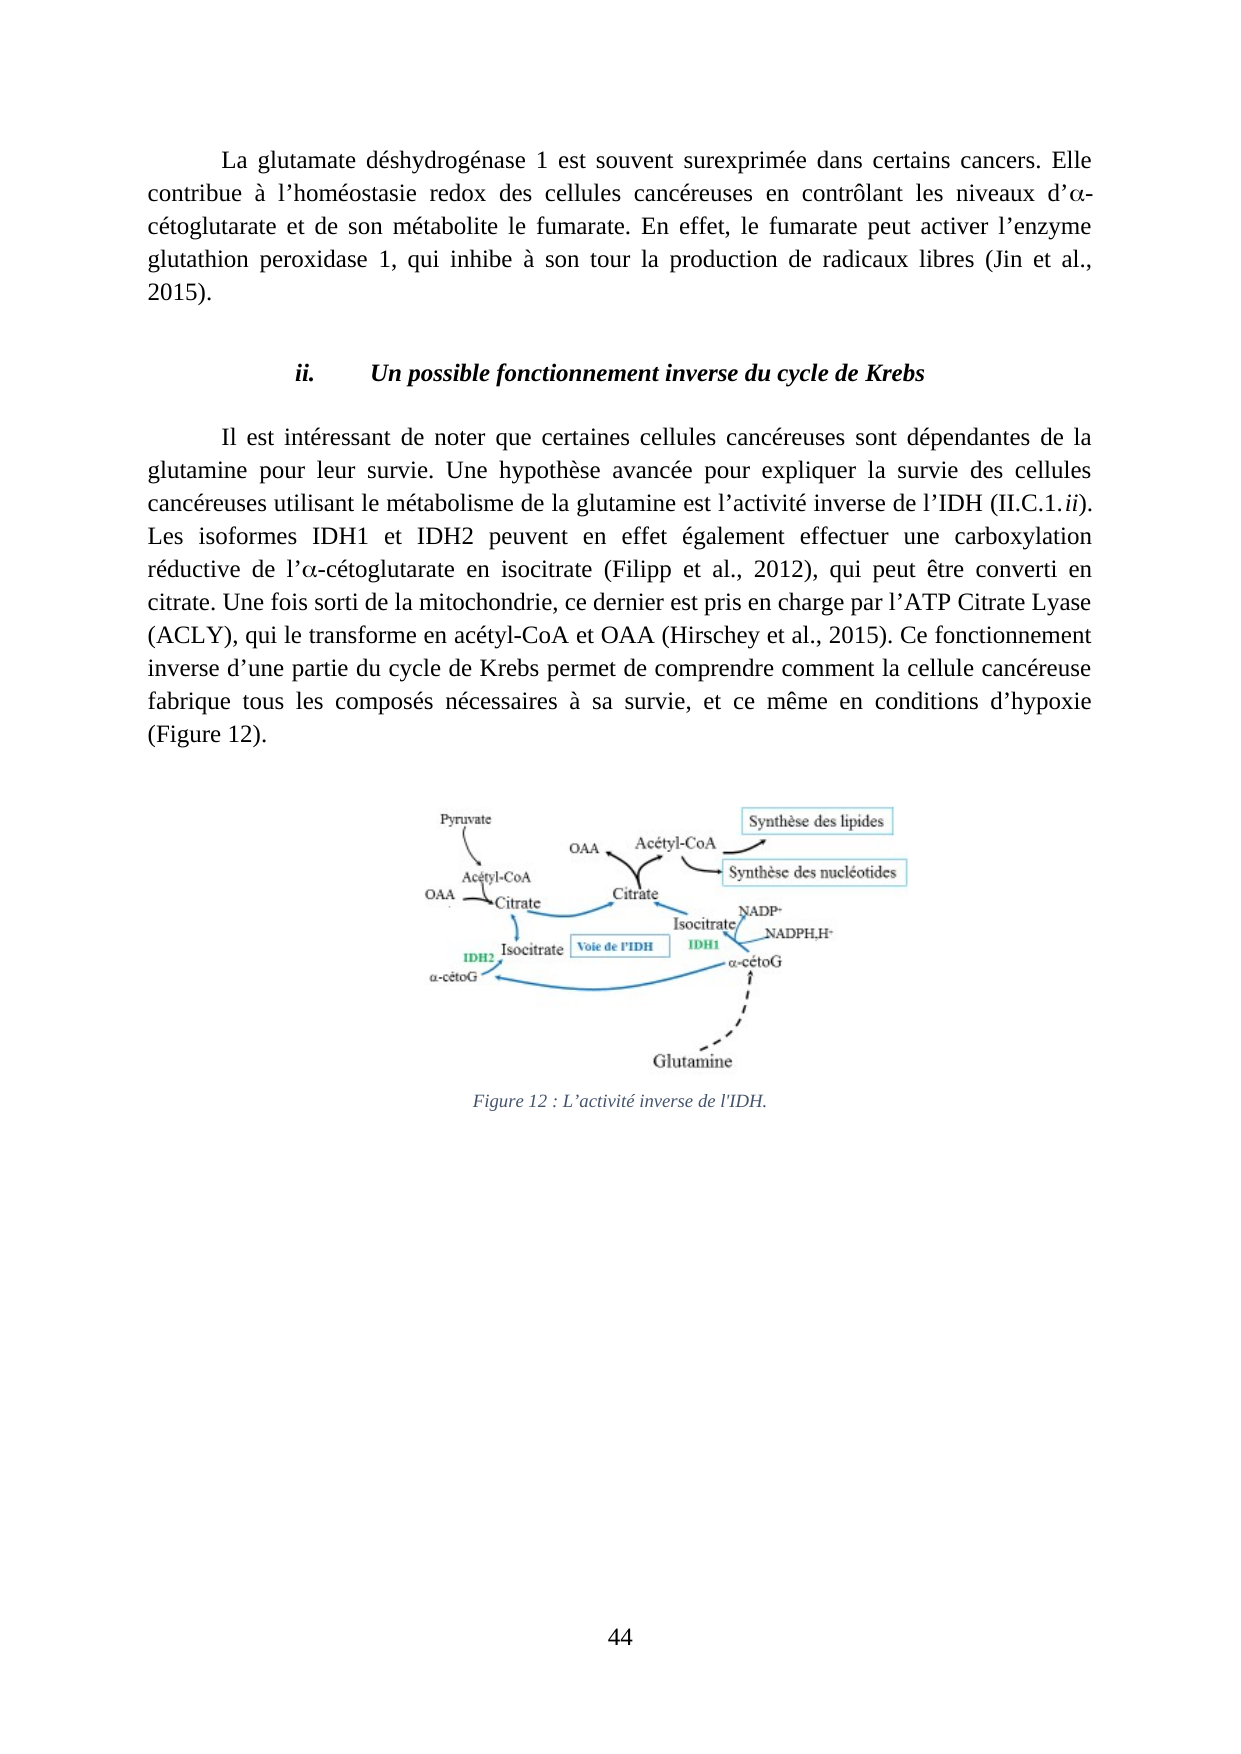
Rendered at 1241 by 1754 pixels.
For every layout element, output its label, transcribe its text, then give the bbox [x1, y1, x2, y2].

text La glutamate déshydrogénase 1 est souvent surexprimée dans certains cancers. Elle contribue à l’homéostasie redox des cellules cancéreuses en contrôlant les niveaux d’- cétoglutarate et de son métabolite le fumarate. En effet, le fumarate peut activer l’enzyme glutathion peroxidase 1, qui inhibe à son tour la production de radicaux libres (Jin et al., 2015). [147, 145, 1093, 306]
subtitle Un possible fonctionnement inverse du cycle de Krebs [295, 358, 1105, 387]
text Il est intéressant de noter que certaines cellules cancéreuses sont dépendantes de la glutamine pour leur survie. Une hypothèse avancée pour expliquer la survie des cellules cancéreuses utilisant le métabolisme de la glutamine est l’activité inverse de l’IDH (II.C.1.ii). Les isoformes IDH1 et IDH2 peuvent en effet également effectuer une carboxylation réductive de l’-cétoglutarate en isocitrate (Filipp et al., 2012), qui peut être converti en citrate. Une fois sorti de la mitochondrie, ce dernier est pris en charge par l’ATP Citrate Lyase (ACLY), qui le transforme en acétyl-CoA et OAA (Hirschey et al., 2015). Ce fonctionnement inverse d’une partie du cycle de Krebs permet de comprendre comment la cellule cancéreuse fabrique tous les composés nécessaires à sa survie, et ce même en conditions d’hypoxie (Figure 12). [147, 422, 1093, 748]
picture [403, 785, 909, 1089]
